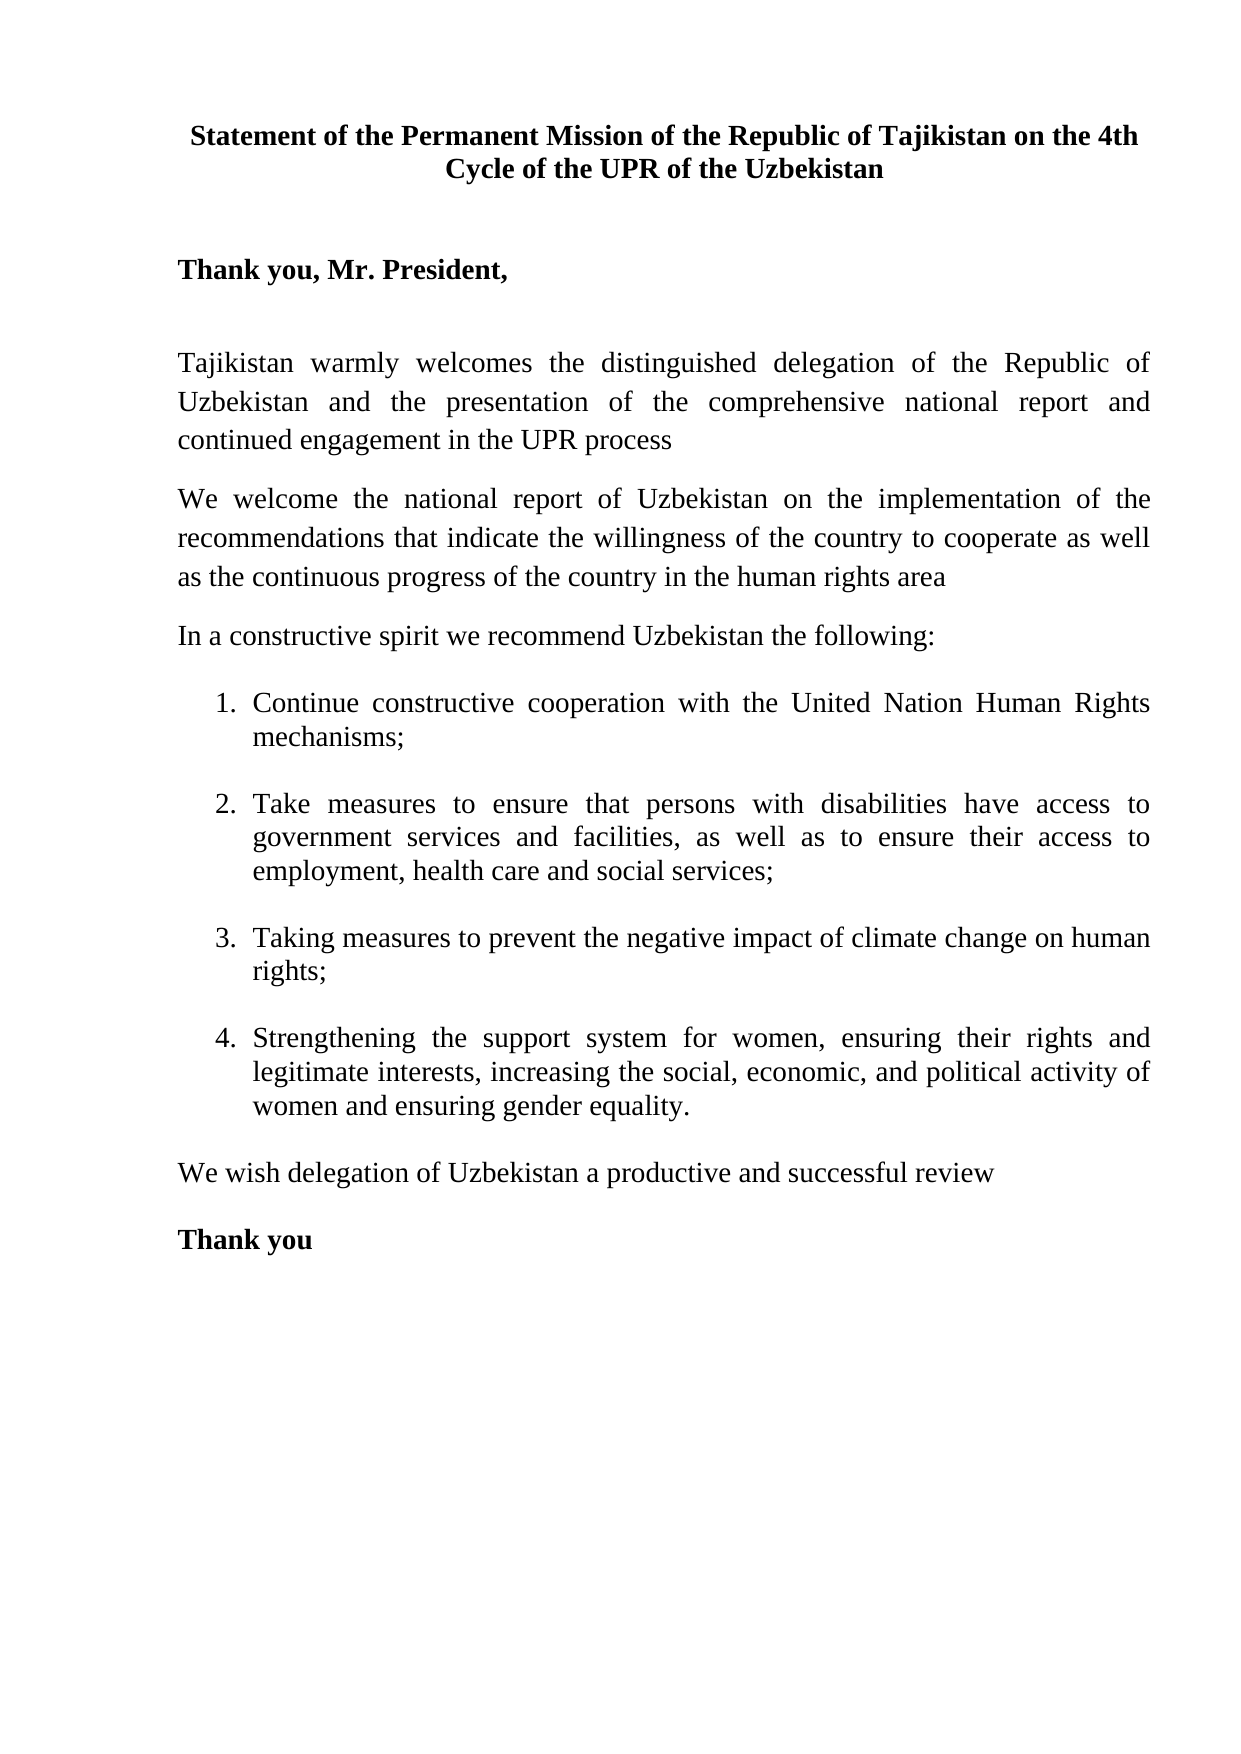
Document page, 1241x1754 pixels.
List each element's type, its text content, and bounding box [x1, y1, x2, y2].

text Thank you, Mr. President, [177, 252, 1152, 286]
text In a constructive spirit we recommend Uzbekistan the following: [177, 618, 1152, 652]
text We wish delegation of Uzbekistan a productive and successful review [177, 1155, 1152, 1188]
list Strengthening the support system for women, ensuring their rights and legitimate interests, increasing the social, economic, and political activity of women and ensuring gender equality. [215, 1021, 1152, 1121]
text Thank you [177, 1222, 1152, 1255]
text Statement of the Permanent Mission of the Republic of Tajikistan on the 4th Cycle of the UPR of the Uzbekistan [177, 118, 445, 185]
list Continue constructive cooperation with the United Nation Human Rights mechanisms; [215, 685, 1152, 752]
text Statement of the Permanent Mission of the Republic of Tajikistan on the 4th Cycle of the UPR of the Uzbekistan [884, 118, 1152, 185]
text Tajikistan warmly welcomes the distinguished delegation of the Republic of Uzbekistan and the presentation of the comprehensive national report and continued engagement in the UPR process [177, 345, 1152, 456]
list Taking measures to prevent the negative impact of climate change on human rights; [215, 920, 1152, 987]
list Take measures to ensure that persons with disabilities have access to government services and facilities, as well as to ensure their access to employment, health care and social services; [215, 786, 1152, 886]
text We welcome the national report of Uzbekistan on the implementation of the recommendations that indicate the willingness of the country to cooperate as well as the continuous progress of the country in the human rights area [177, 482, 1152, 592]
